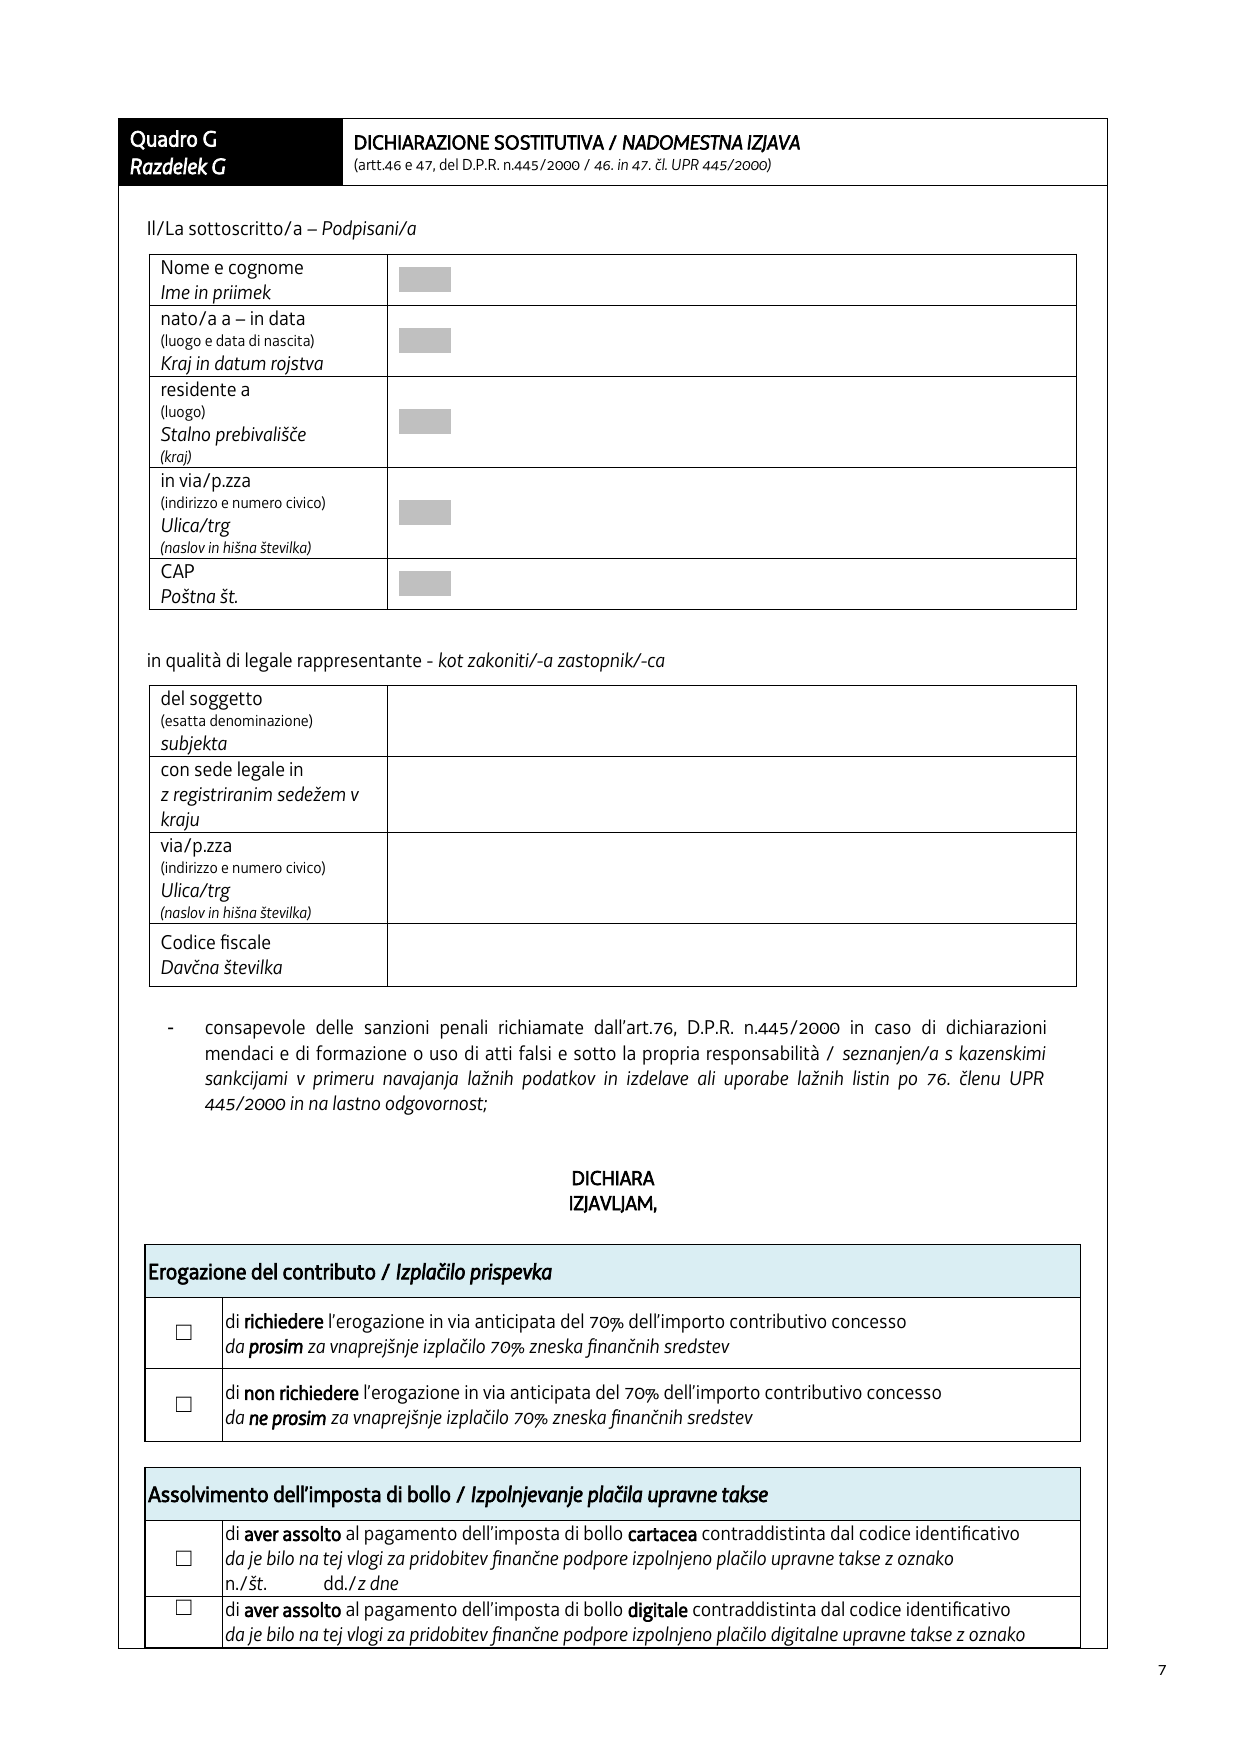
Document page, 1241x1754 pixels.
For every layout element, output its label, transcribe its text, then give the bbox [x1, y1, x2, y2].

table_header Quadro G Razdelek G [119, 119, 342, 185]
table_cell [119, 186, 1107, 1648]
table_header DICHIARAZIONE SOSTITUTIVA / NADOMESTNA IZJAVA (artt.46 e 47, del D.P.R. n.445/2000 / 46. in 47. čl. UPR 445/2000) [343, 119, 1107, 185]
